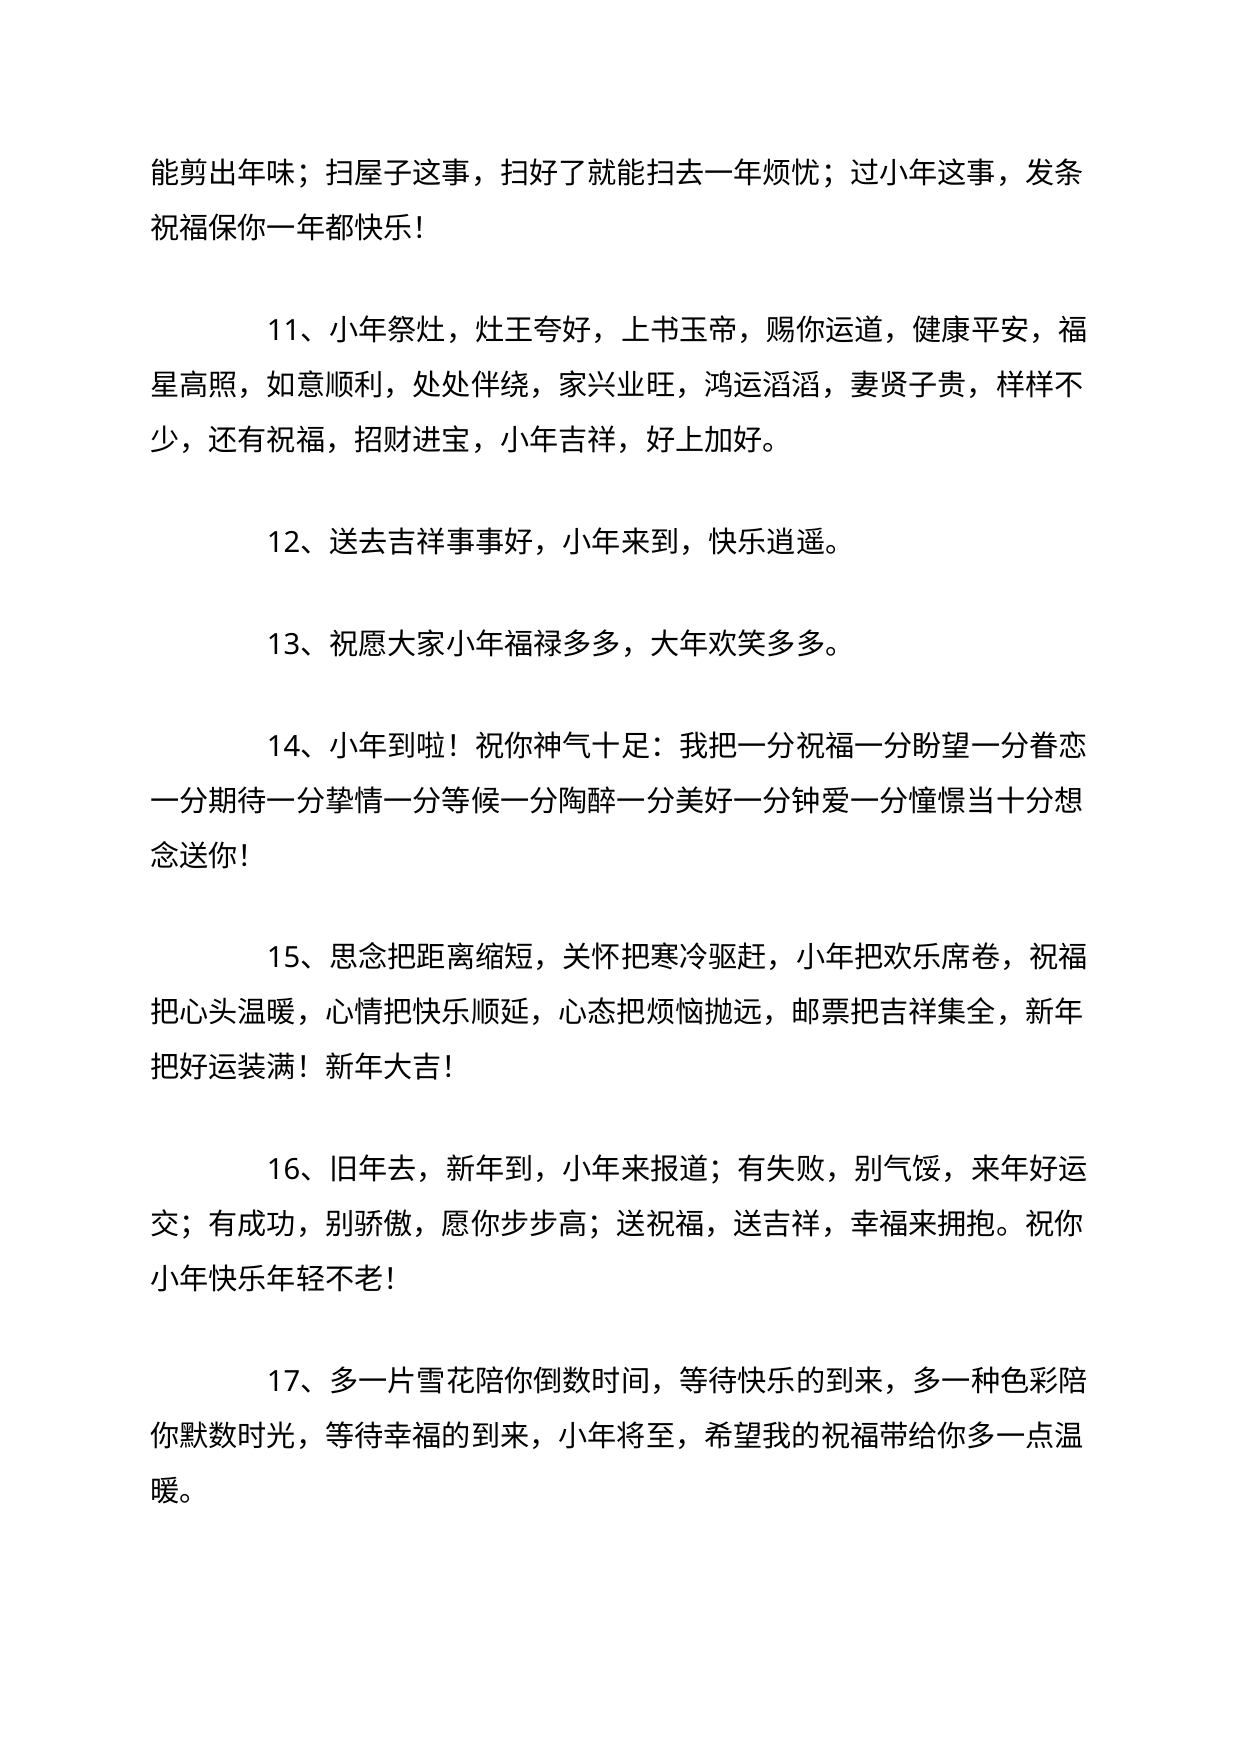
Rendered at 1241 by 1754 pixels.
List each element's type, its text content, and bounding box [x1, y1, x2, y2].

text 16、旧年去，新年到，小年来报道；有失败，别气馁，来年好运交；有成功，别骄傲，愿你步步高；送祝福，送吉祥，幸福来拥抱。祝你小年快乐年轻不老！ [150, 1146, 1090, 1298]
text 11、小年祭灶，灶王夸好，上书玉帝，赐你运道，健康平安，福星高照，如意顺利，处处伴绕，家兴业旺，鸿运滔滔，妻贤子贵，样样不少，还有祝福，招财进宝，小年吉祥，好上加好。 [150, 307, 1090, 459]
text 13、祝愿大家小年福禄多多，大年欢笑多多。 [150, 620, 1090, 663]
text 15、思念把距离缩短，关怀把寒冷驱赶，小年把欢乐席卷，祝福把心头温暖，心情把快乐顺延，心态把烦恼抛远，邮票把吉祥集全，新年把好运装满！新年大吉！ [150, 934, 1090, 1086]
text 12、送去吉祥事事好，小年来到，快乐逍遥。 [150, 518, 1090, 561]
text 17、多一片雪花陪你倒数时间，等待快乐的到来，多一种色彩陪你默数时光，等待幸福的到来，小年将至，希望我的祝福带给你多一点温暖。 [150, 1357, 1090, 1509]
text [150, 150, 1090, 247]
text 14、小年到啦！祝你神气十足：我把一分祝福一分盼望一分眷恋一分期待一分挚情一分等候一分陶醉一分美好一分钟爱一分憧憬当十分想念送你！ [150, 722, 1090, 874]
